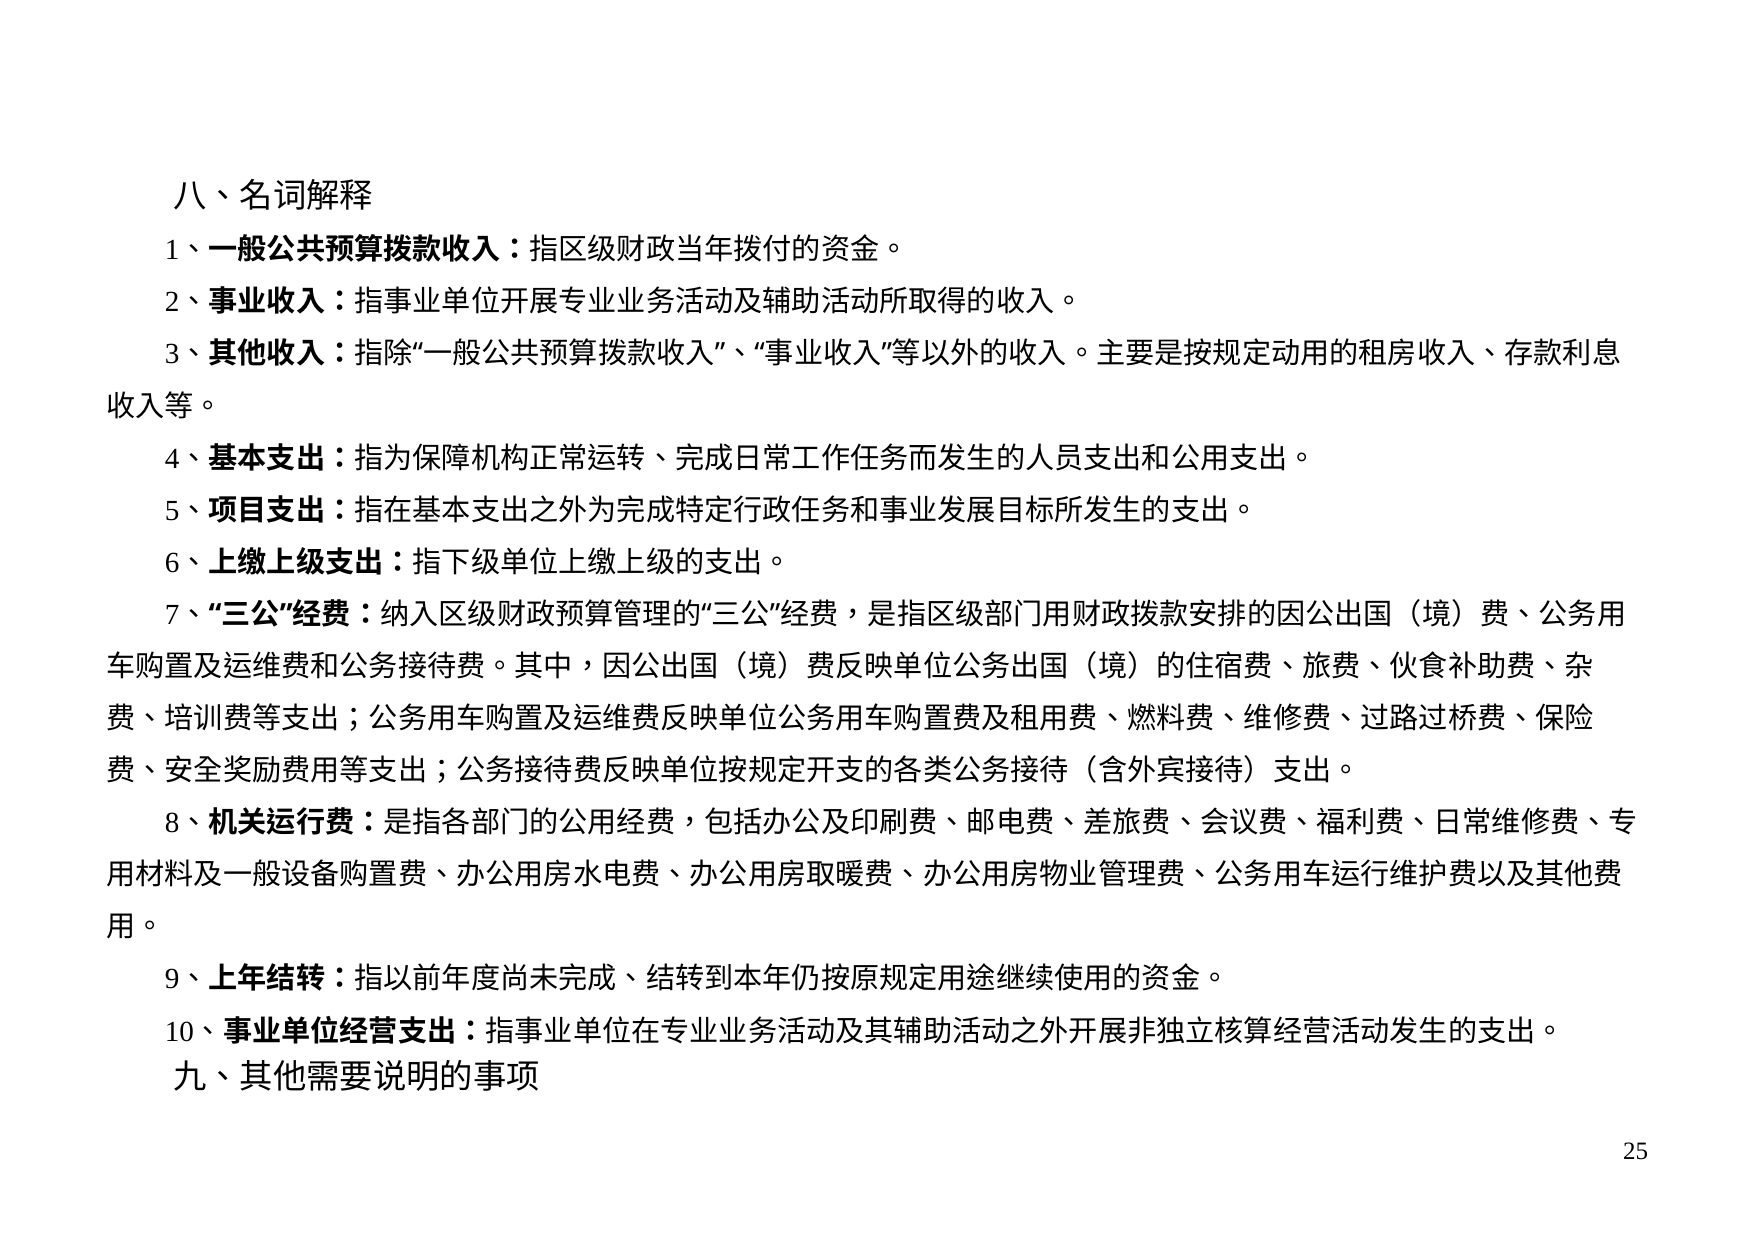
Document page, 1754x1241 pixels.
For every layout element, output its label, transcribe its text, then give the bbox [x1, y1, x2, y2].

text 1、一般公共预算拨款收入：指区级财政当年拨付的资金。 [106, 218, 1648, 270]
text 八、名词解释 [106, 172, 1648, 217]
text 5、项目支出：指在基本支出之外为完成特定行政任务和事业发展目标所发生的支出。 [106, 478, 1648, 531]
text 4、基本支出：指为保障机构正常运转、完成日常工作任务而发生的人员支出和公用支出。 [106, 426, 1648, 478]
text 6、上缴上级支出：指下级单位上缴上级的支出。 [106, 531, 1648, 583]
text 3、其他收入：指除“一般公共预算拨款收入”、“事业收入”等以外的收入。主要是按规定动用的租房收入、存款利息收入等。 [106, 322, 1648, 426]
text 10、事业单位经营支出：指事业单位在专业业务活动及其辅助活动之外开展非独立核算经营活动发生的支出。 [106, 999, 1648, 1051]
text 九、其他需要说明的事项 [106, 1052, 1648, 1098]
text 8、机关运行费：是指各部门的公用经费，包括办公及印刷费、邮电费、差旅费、会议费、福利费、日常维修费、专用材料及一般设备购置费、办公用房水电费、办公用房取暖费、办公用房物业管理费、公务用车运行维护费以及其他费用。 [106, 791, 1648, 947]
text 9、上年结转：指以前年度尚未完成、结转到本年仍按原规定用途继续使用的资金。 [106, 947, 1648, 999]
text 2、事业收入：指事业单位开展专业业务活动及辅助活动所取得的收入。 [106, 270, 1648, 322]
text 7、“三公”经费：纳入区级财政预算管理的“三公”经费，是指区级部门用财政拨款安排的因公出国（境）费、公务用车购置及运维费和公务接待费。其中，因公出国（境）费反映单位公务出国（境）的住宿费、旅费、伙食补助费、杂费、培训费等支出；公务用车购置及运维费反映单位公务用车购置费及租用费、燃料费、维修费、过路过桥费、保险费、安全奖励费用等支出；公务接待费反映单位按规定开支的各类公务接待（含外宾接待）支出。 [106, 583, 1648, 791]
